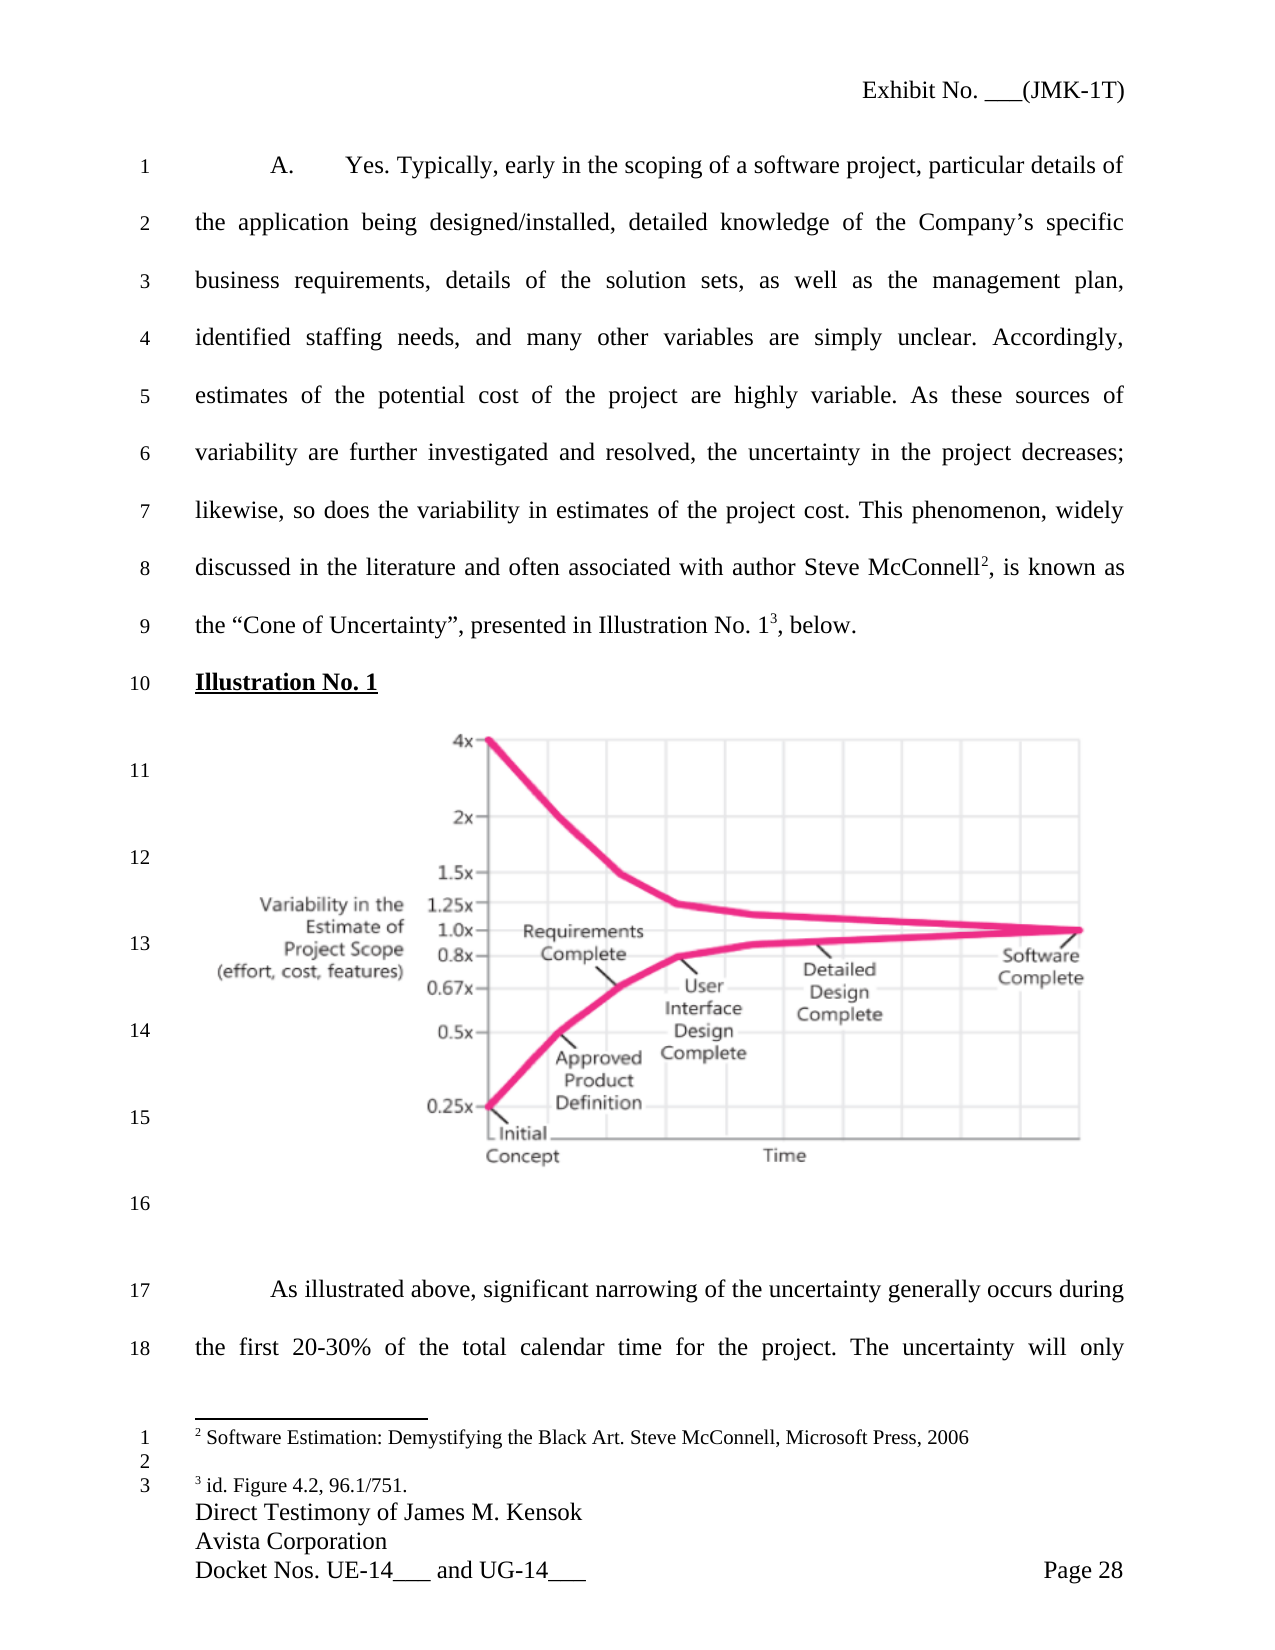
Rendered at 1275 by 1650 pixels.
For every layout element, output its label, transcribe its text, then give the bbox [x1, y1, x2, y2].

picture [193, 703, 1110, 1171]
text A. Yes. Typically, early in the scoping of a software project, particular details of the application being designed/installed, detailed knowledge of the Company’s specific business requirements, details of the solution sets, as well as the management plan, identified staffing needs, and many other variables are simply unclear. Accordingly, estimates of the potential cost of the project are highly variable. As these sources of variability are further investigated and resolved, the uncertainty in the project decreases; likewise, so does the variability in estimates of the project cost. This phenomenon, widely discussed in the literature and often associated with author Steve McConnell, is known as the “Cone of Uncertainty”, presented in Illustration No. 1, below. [195, 150, 1125, 639]
text Illustration No. 1 [195, 667, 1125, 696]
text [195, 1274, 1125, 1360]
